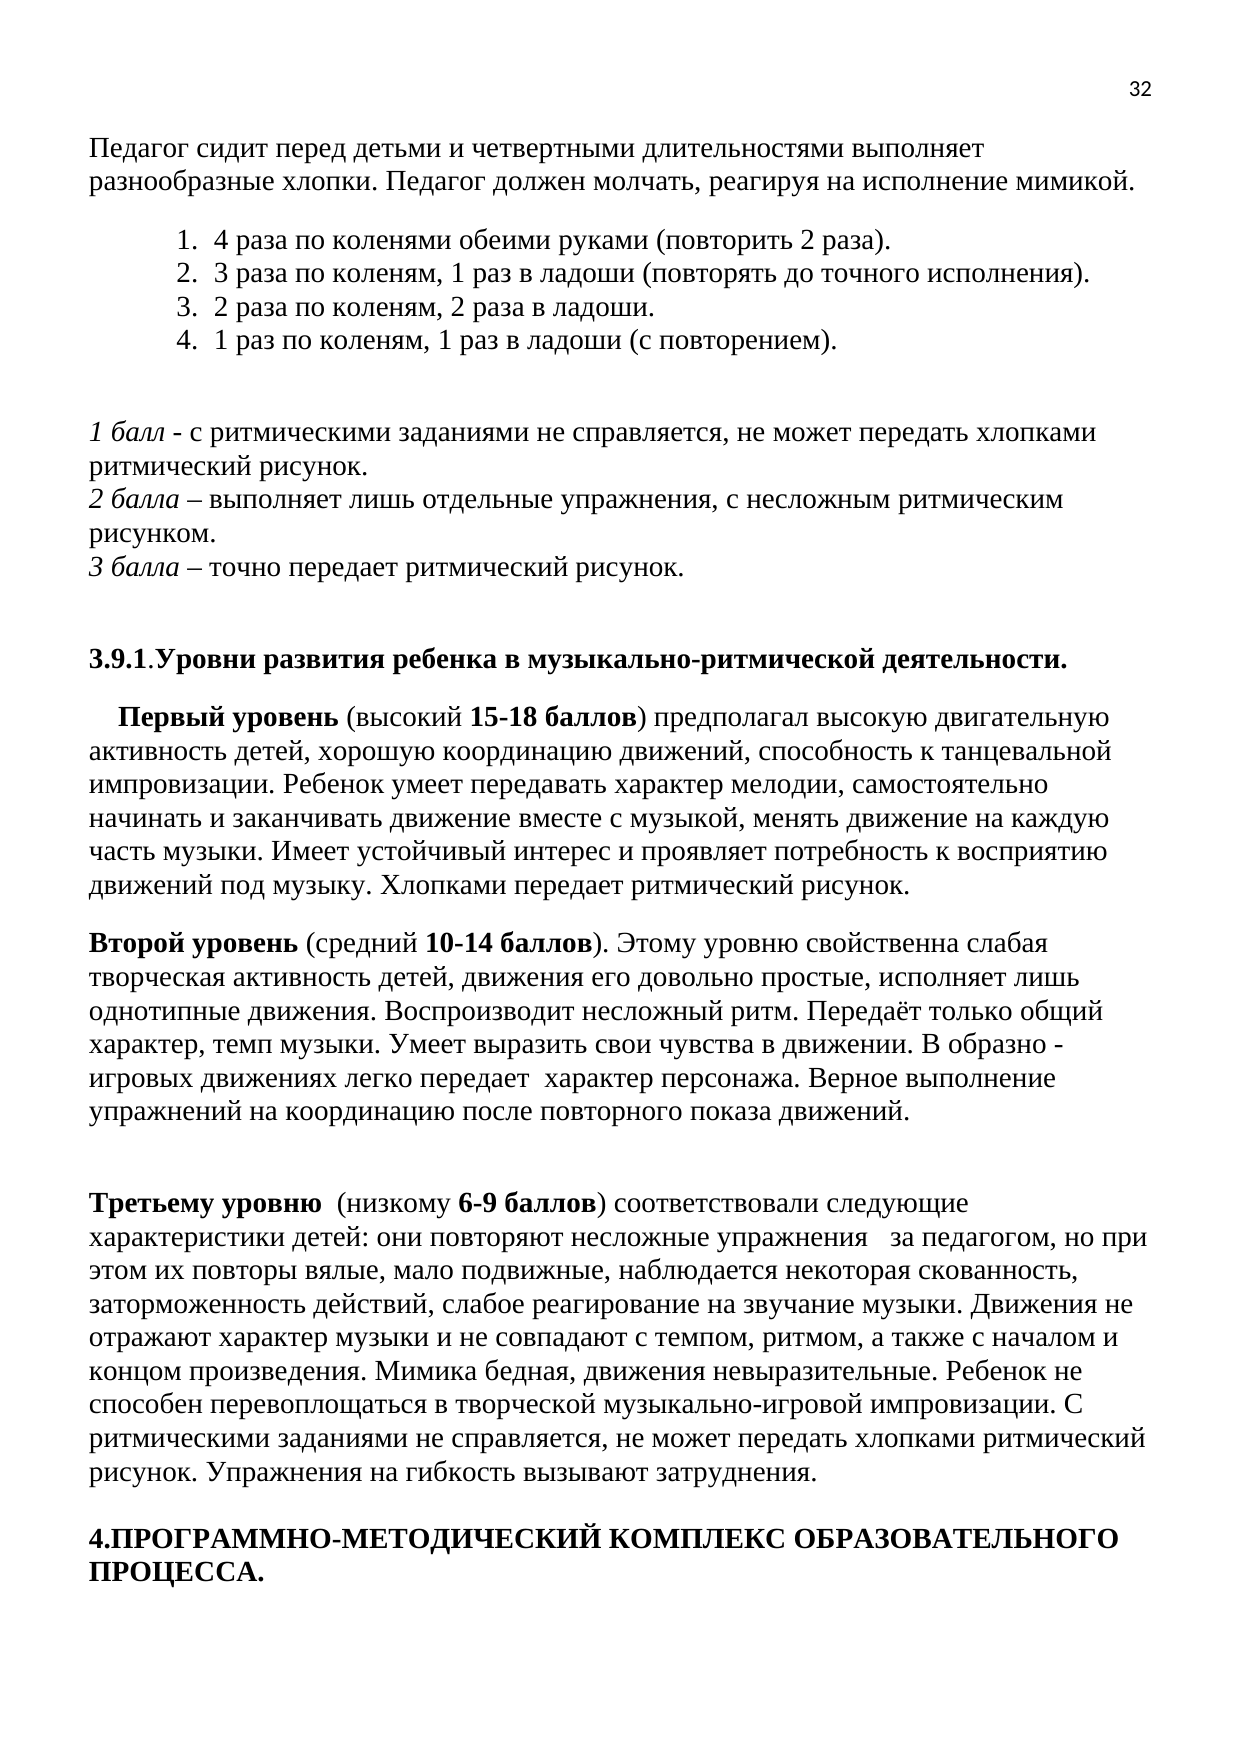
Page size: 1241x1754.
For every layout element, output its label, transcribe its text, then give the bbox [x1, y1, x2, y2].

text 3 балла – точно передает ритмический рисунок. [89, 549, 1152, 582]
list 4 раза по коленями обеими руками (повторить 2 раза). [176, 222, 1152, 255]
text 2 балла – выполняет лишь отдельные упражнения, с несложным ритмическим рисунком. [89, 482, 1152, 549]
text 4.ПРОГРАММНО-МЕТОДИЧЕСКИЙ КОМПЛЕКС ОБРАЗОВАТЕЛЬНОГО ПРОЦЕССА. [89, 1521, 1152, 1588]
text Второй уровень (средний 10-14 баллов). Этому уровню свойственна слабая творческая активность детей, движения его довольно простые, исполняет лишь однотипные движения. Воспроизводит несложный ритм. Передаёт только общий характер, темп музыки. Умеет выразить свои чувства в движении. В образно - игровых движениях легко передает характер персонажа. Верное выполнение упражнений на координацию после повторного показа движений. [89, 926, 1152, 1127]
text 3.9.1.Уровни развития ребенка в музыкально-ритмической деятельности. [89, 641, 1152, 674]
text Педагог сидит перед детьми и четвертными длительностями выполняет разнообразные хлопки. Педагог должен молчать, реагируя на исполнение мимикой. [89, 130, 1152, 197]
list 3 раза по коленям, 1 раз в ладоши (повторять до точного исполнения). [176, 255, 1152, 289]
list 1 раз по коленям, 1 раз в ладоши (с повторением). [176, 322, 1152, 356]
text Первый уровень (высокий 15-18 баллов) предполагал высокую двигательную активность детей, хорошую координацию движений, способность к танцевальной импровизации. Ребенок умеет передавать характер мелодии, самостоятельно начинать и заканчивать движение вместе с музыкой, менять движение на каждую часть музыки. Имеет устойчивый интерес и проявляет потребность к восприятию движений под музыку. Хлопками передает ритмический рисунок. [89, 699, 1152, 901]
text Третьему уровню (низкому 6-9 баллов) соответствовали следующие характеристики детей: они повторяют несложные упражнения за педагогом, но при этом их повторы вялые, мало подвижные, наблюдается некоторая скованность, заторможенность действий, слабое реагирование на звучание музыки. Движения не отражают характер музыки и не совпадают с темпом, ритмом, а также с началом и концом произведения. Мимика бедная, движения невыразительные. Ребенок не способен перевоплощаться в творческой музыкально-игровой импровизации. С ритмическими заданиями не справляется, не может передать хлопками ритмический рисунок. Упражнения на гибкость вызывают затруднения. [89, 1185, 1152, 1487]
list 2 раза по коленям, 2 раза в ладоши. [176, 289, 1152, 322]
text 1 балл - с ритмическими заданиями не справляется, не может передать хлопками ритмический рисунок. [89, 414, 1152, 482]
